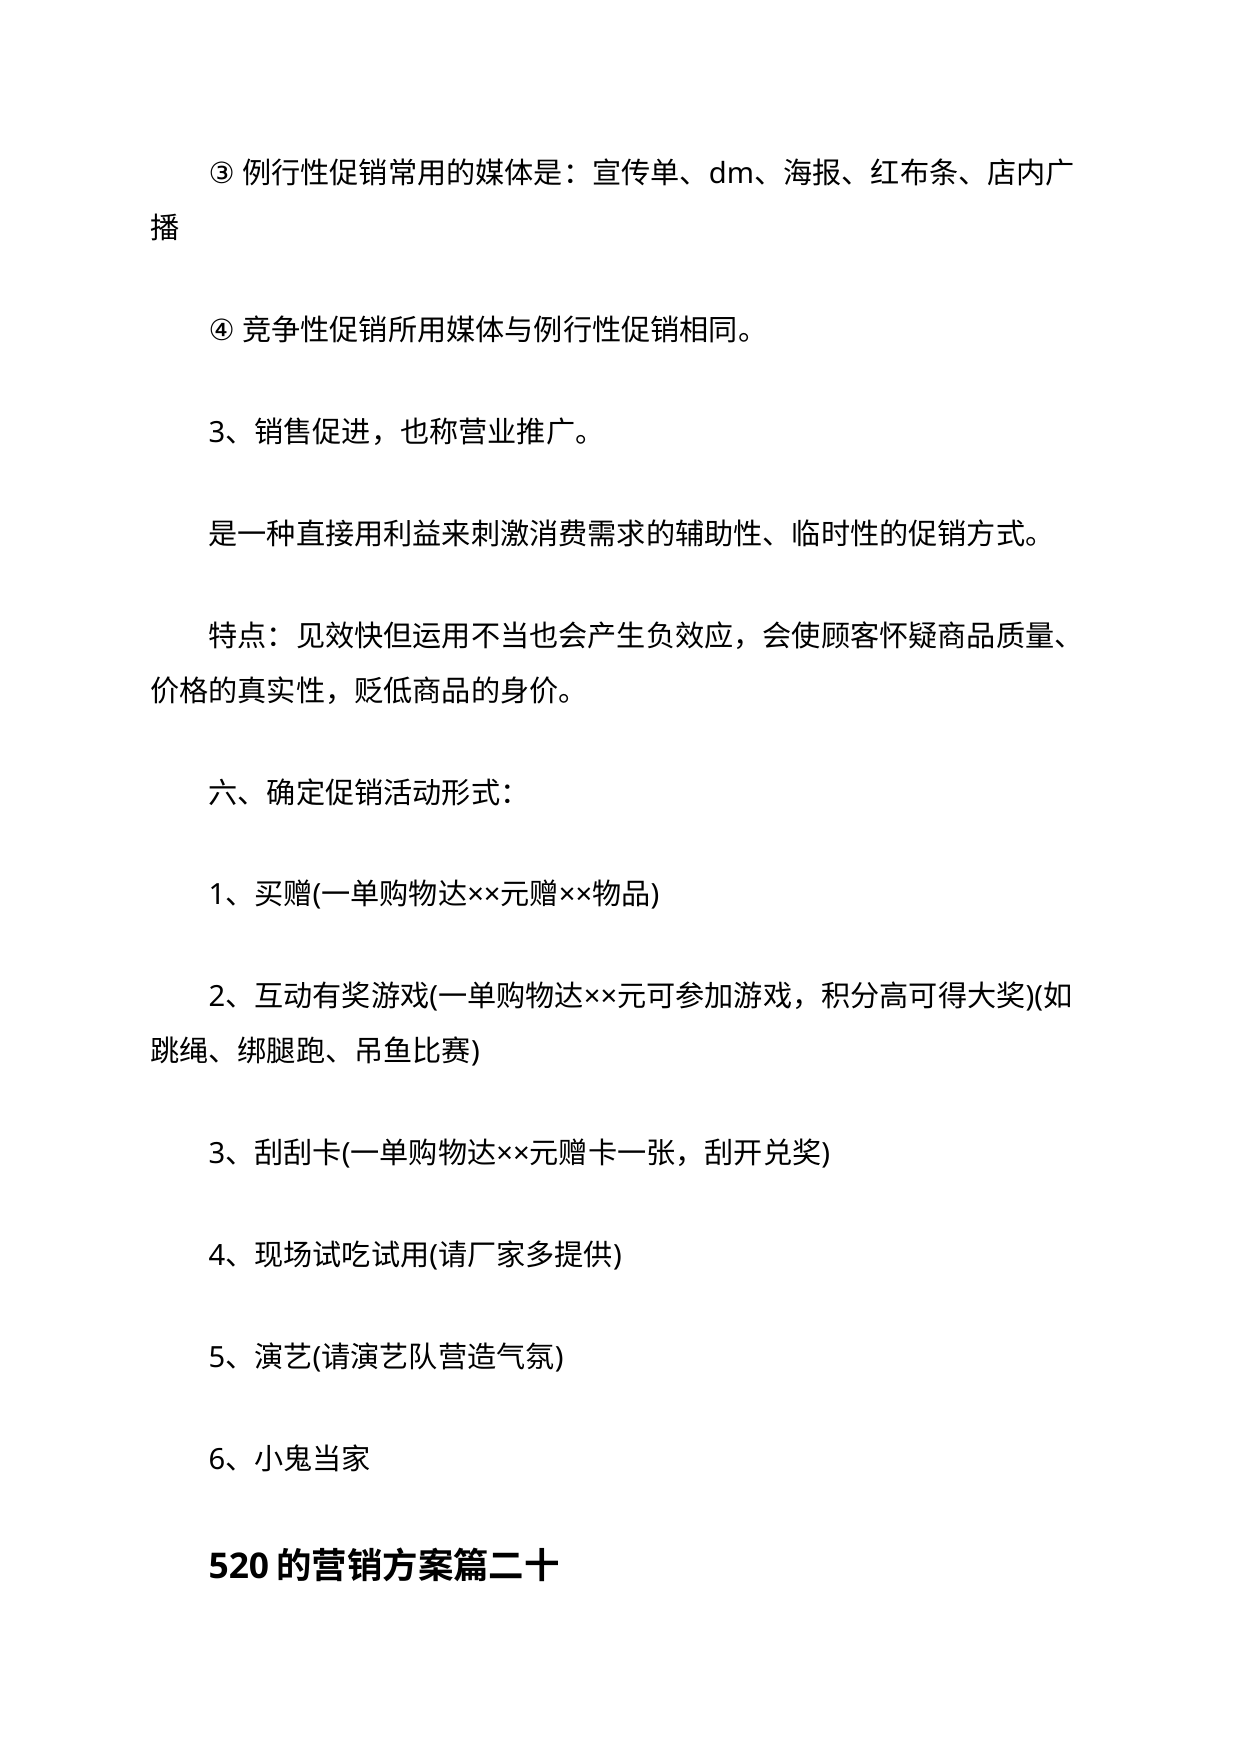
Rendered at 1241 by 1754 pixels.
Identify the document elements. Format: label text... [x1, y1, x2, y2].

text 特点：见效快但运用不当也会产生负效应，会使顾客怀疑商品质量、价格的真实性，贬低商品的身价。 [150, 612, 1090, 710]
text 3、销售促进，也称营业推广。 [150, 409, 1090, 451]
text 是一种直接用利益来刺激消费需求的辅助性、临时性的促销方式。 [150, 511, 1090, 553]
text ③ 例行性促销常用的媒体是：宣传单、dm、海报、红布条、店内广播 [150, 150, 1090, 247]
text ④ 竞争性促销所用媒体与例行性促销相同。 [150, 307, 1090, 349]
text 4、现场试吃试用(请厂家多提供) [150, 1232, 1090, 1274]
text 6、小鬼当家 [150, 1436, 1090, 1478]
text 1、买赠(一单购物达××元赠××物品) [150, 871, 1090, 913]
text 5、演艺(请演艺队营造气氛) [150, 1334, 1090, 1376]
text 2、互动有奖游戏(一单购物达××元可参加游戏，积分高可得大奖)(如跳绳、绑腿跑、吊鱼比赛) [150, 973, 1090, 1070]
text 六、确定促销活动形式： [150, 769, 1090, 811]
text 520的营销方案篇二十 [150, 1538, 1090, 1589]
text 3、刮刮卡(一单购物达××元赠卡一张，刮开兑奖) [150, 1130, 1090, 1172]
